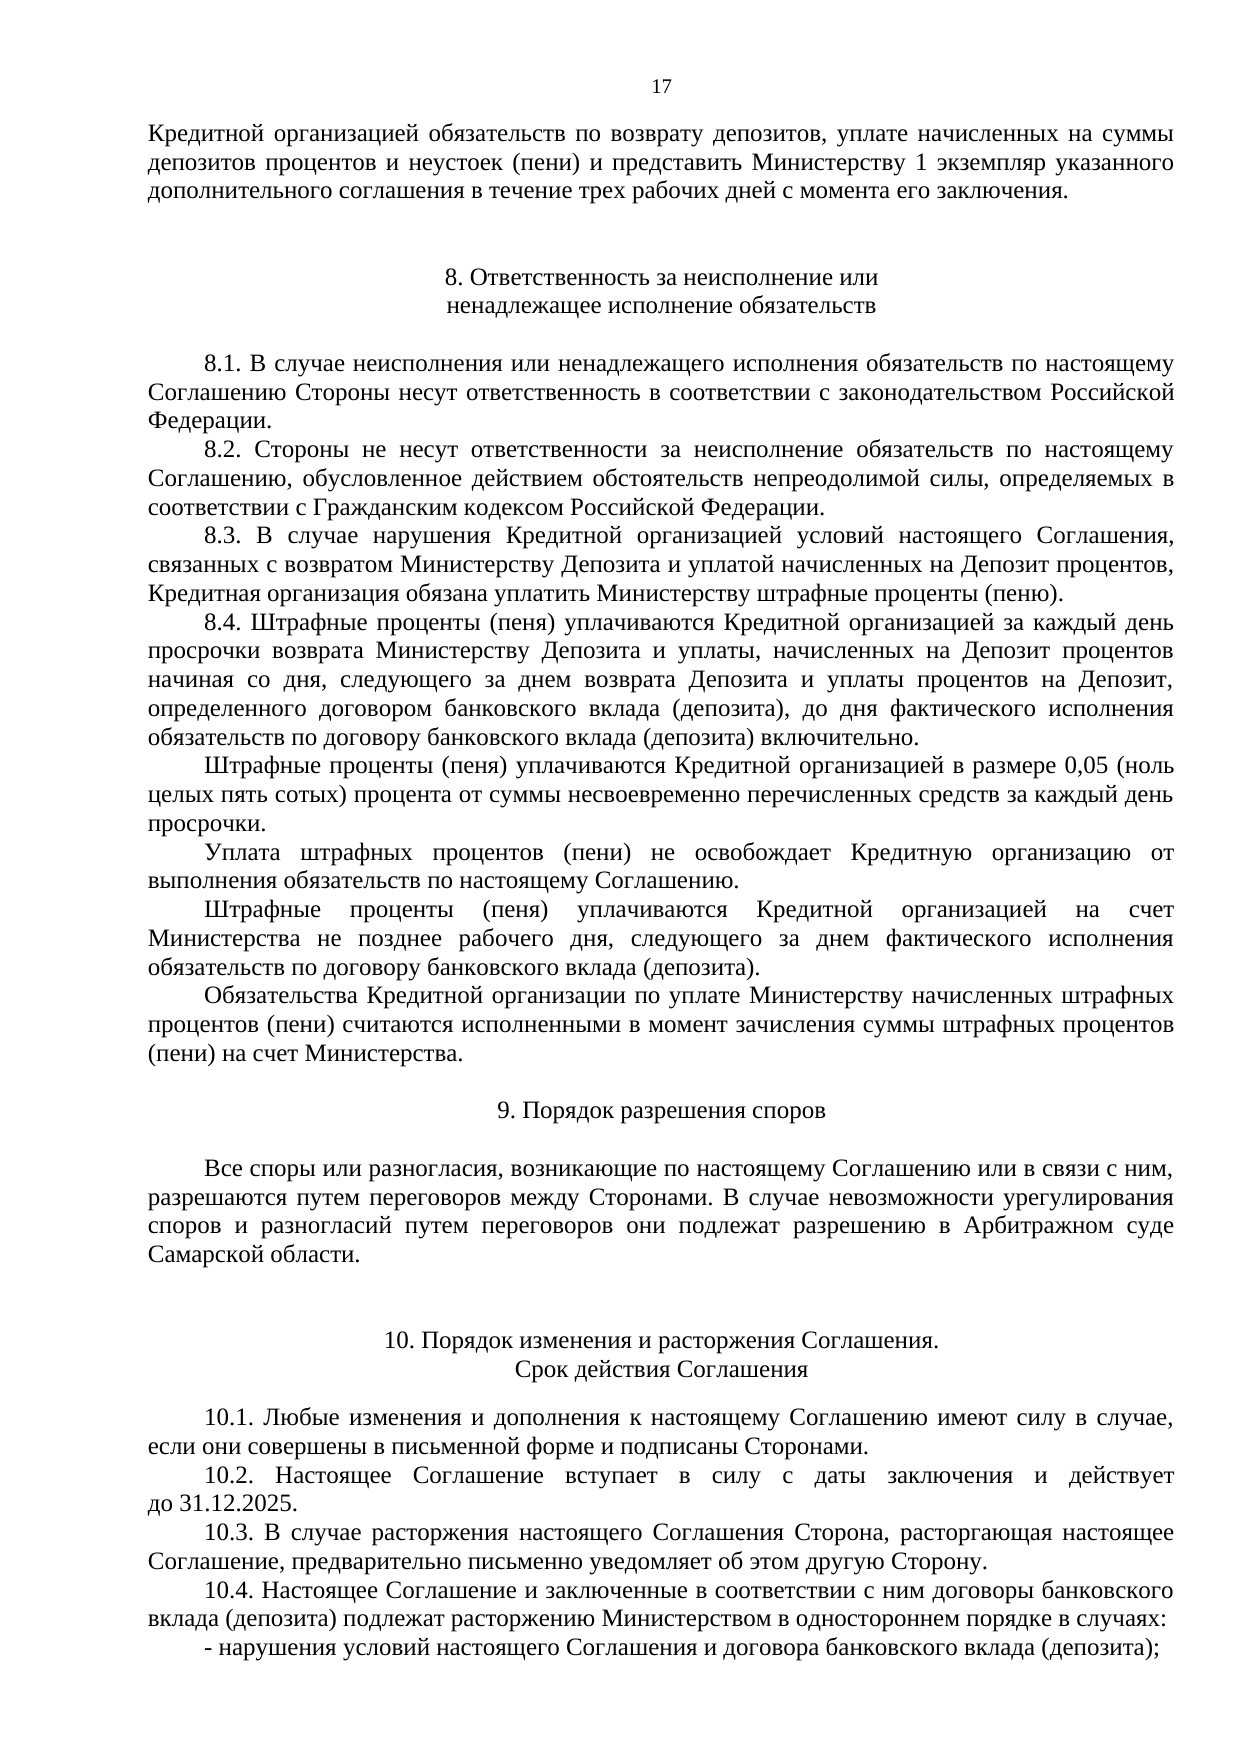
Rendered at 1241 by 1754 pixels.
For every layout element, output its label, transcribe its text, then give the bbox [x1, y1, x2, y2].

text 8. Ответственность за неисполнение или [148, 262, 1175, 291]
text 10. Порядок изменения и расторжения Соглашения. [148, 1326, 1175, 1354]
text Штрафные проценты (пеня) уплачиваются Кредитной организацией на счет Министерства не позднее рабочего дня, следующего за днем фактического исполнения обязательств по договору банковского вклада (депозита). [148, 894, 1175, 981]
text 8.4. Штрафные проценты (пеня) уплачиваются Кредитной организацией за каждый день просрочки возврата Министерству Депозита и уплаты, начисленных на Депозит процентов начиная со дня, следующего за днем возврата Депозита и уплаты процентов на Депозит, определенного договором банковского вклада (депозита), до дня фактического исполнения обязательств по договору банковского вклада (депозита) включительно. [148, 607, 1175, 751]
text - нарушения условий настоящего Соглашения и договора банковского вклада (депозита); [148, 1632, 1175, 1661]
text Срок действия Соглашения [148, 1354, 1175, 1383]
text Все споры или разногласия, возникающие по настоящему Соглашению или в связи с ним, разрешаются путем переговоров между Сторонами. В случае невозможности урегулирования споров и разногласий путем переговоров они подлежат разрешению в Арбитражном суде Самарской области. [148, 1153, 1175, 1268]
text 10.1. Любые изменения и дополнения к настоящему Соглашению имеют силу в случае, если они совершены в письменной форме и подписаны Сторонами. [148, 1402, 1175, 1460]
text 8.1. В случае неисполнения или ненадлежащего исполнения обязательств по настоящему Соглашению Стороны несут ответственность в соответствии с законодательством Российской Федерации. [148, 348, 1175, 434]
text Штрафные проценты (пеня) уплачиваются Кредитной организацией в размере 0,05 (ноль целых пять сотых) процента от суммы несвоевременно перечисленных средств за каждый день просрочки. [148, 751, 1175, 837]
text Обязательства Кредитной организации по уплате Министерству начисленных штрафных процентов (пени) считаются исполненными в момент зачисления суммы штрафных процентов (пени) на счет Министерства. [148, 981, 1175, 1067]
text 10.2. Настоящее Соглашение вступает в силу с даты заключения и действует до 31.12.2025. [148, 1460, 1175, 1517]
text 8.2. Стороны не несут ответственности за неисполнение обязательств по настоящему Соглашению, обусловленное действием обстоятельств непреодолимой силы, определяемых в соответствии с Гражданским кодексом Российской Федерации. [148, 434, 1175, 521]
text 8.3. В случае нарушения Кредитной организацией условий настоящего Соглашения, связанных с возвратом Министерству Депозита и уплатой начисленных на Депозит процентов, Кредитная организация обязана уплатить Министерству штрафные проценты (пеню). [148, 521, 1175, 607]
text ненадлежащее исполнение обязательств [148, 291, 1175, 319]
text 10.3. В случае расторжения настоящего Соглашения Сторона, расторгающая настоящее Соглашение, предварительно письменно уведомляет об этом другую Сторону. [148, 1517, 1175, 1575]
text 9. Порядок разрешения споров [148, 1096, 1175, 1124]
text 10.4. Настоящее Соглашение и заключенные в соответствии с ним договоры банковского вклада (депозита) подлежат расторжению Министерством в одностороннем порядке в случаях: [148, 1575, 1175, 1632]
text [148, 118, 1175, 204]
text Уплата штрафных процентов (пени) не освобождает Кредитную организацию от выполнения обязательств по настоящему Соглашению. [148, 837, 1175, 894]
